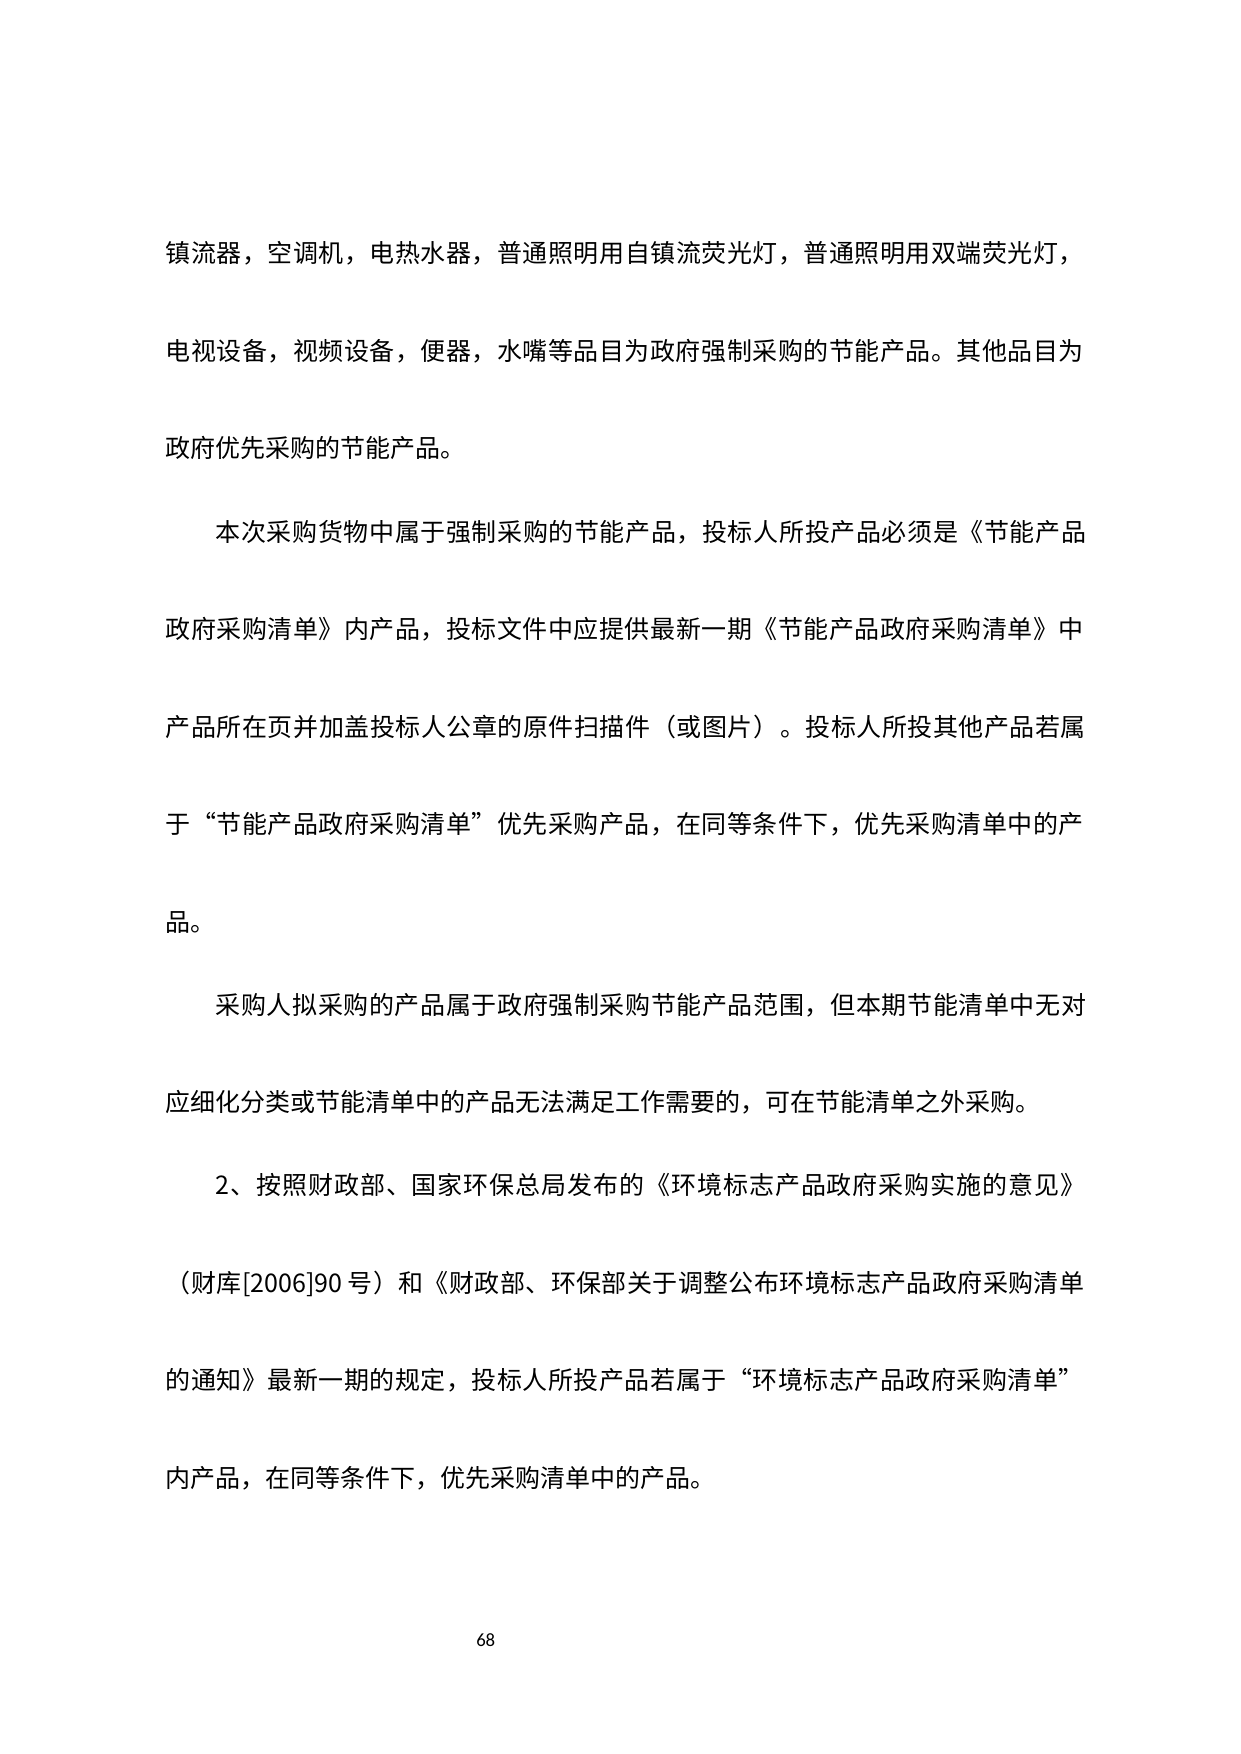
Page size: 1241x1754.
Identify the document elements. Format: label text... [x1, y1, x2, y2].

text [165, 219, 1087, 479]
text 采购人拟采购的产品属于政府强制采购节能产品范围，但本期节能清单中无对应细化分类或节能清单中的产品无法满足工作需要的，可在节能清单之外采购。 [165, 971, 1087, 1133]
text 本次采购货物中属于强制采购的节能产品，投标人所投产品必须是《节能产品政府采购清单》内产品，投标文件中应提供最新一期《节能产品政府采购清单》中产品所在页并加盖投标人公章的原件扫描件（或图片）。投标人所投其他产品若属于“节能产品政府采购清单”优先采购产品，在同等条件下，优先采购清单中的产品。 [165, 498, 1087, 953]
text 2、按照财政部、国家环保总局发布的《环境标志产品政府采购实施的意见》（财库[2006]90号）和《财政部、环保部关于调整公布环境标志产品政府采购清单的通知》最新一期的规定，投标人所投产品若属于“环境标志产品政府采购清单”内产品，在同等条件下，优先采购清单中的产品。 [165, 1151, 1087, 1509]
